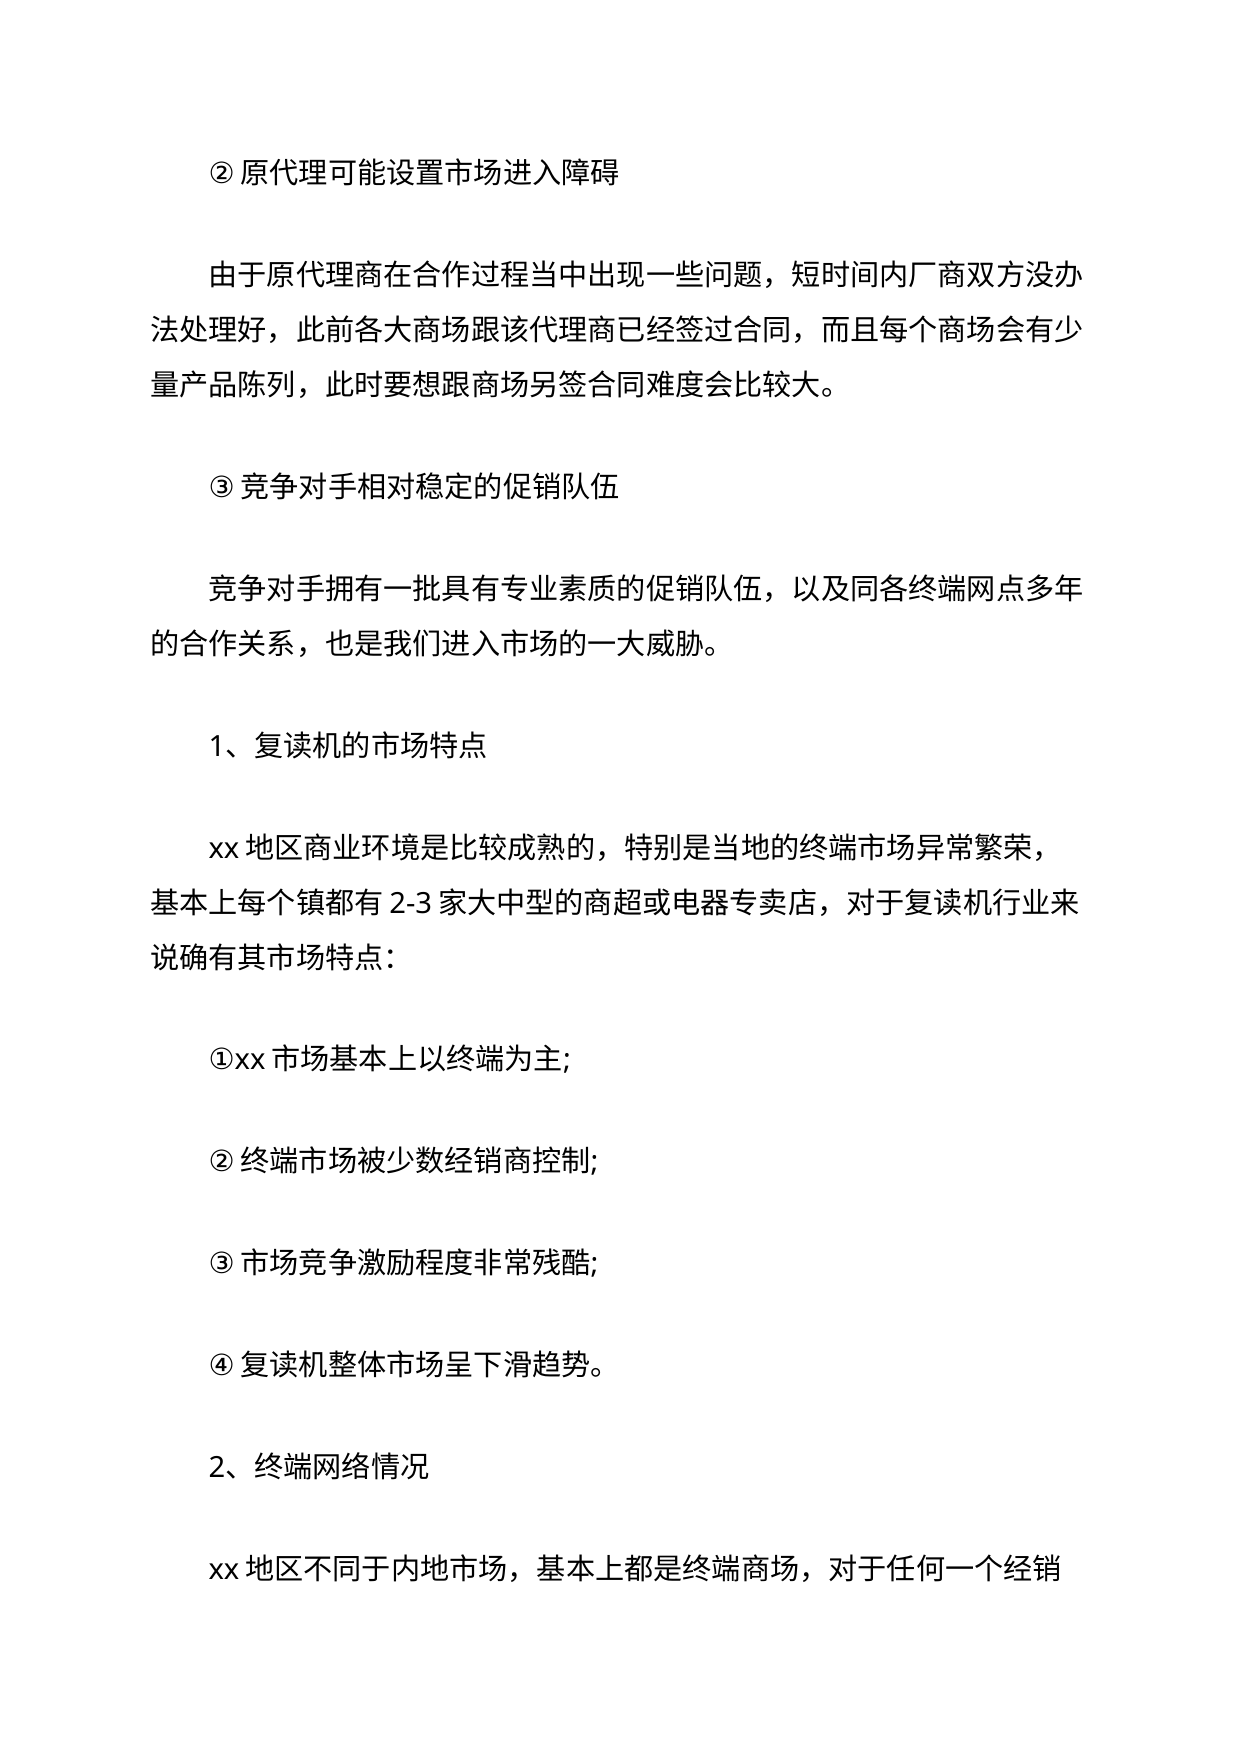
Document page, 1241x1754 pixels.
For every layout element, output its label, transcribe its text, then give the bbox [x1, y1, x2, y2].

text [150, 1546, 1090, 1588]
text 由于原代理商在合作过程当中出现一些问题，短时间内厂商双方没办法处理好，此前各大商场跟该代理商已经签过合同，而且每个商场会有少量产品陈列，此时要想跟商场另签合同难度会比较大。 [150, 252, 1090, 404]
text xx地区商业环境是比较成熟的，特别是当地的终端市场异常繁荣，基本上每个镇都有2-3家大中型的商超或电器专卖店，对于复读机行业来说确有其市场特点： [150, 824, 1090, 976]
text ③竞争对手相对稳定的促销队伍 [150, 463, 1090, 506]
text 竞争对手拥有一批具有专业素质的促销队伍，以及同各终端网点多年的合作关系，也是我们进入市场的一大威胁。 [150, 566, 1090, 663]
text 1、复读机的市场特点 [150, 722, 1090, 764]
text ④复读机整体市场呈下滑趋势。 [150, 1342, 1090, 1384]
text ②终端市场被少数经销商控制; [150, 1138, 1090, 1180]
text ②原代理可能设置市场进入障碍 [150, 150, 1090, 192]
text ①xx市场基本上以终端为主; [150, 1036, 1090, 1078]
text 2、终端网络情况 [150, 1444, 1090, 1486]
text ③市场竞争激励程度非常残酷; [150, 1240, 1090, 1282]
